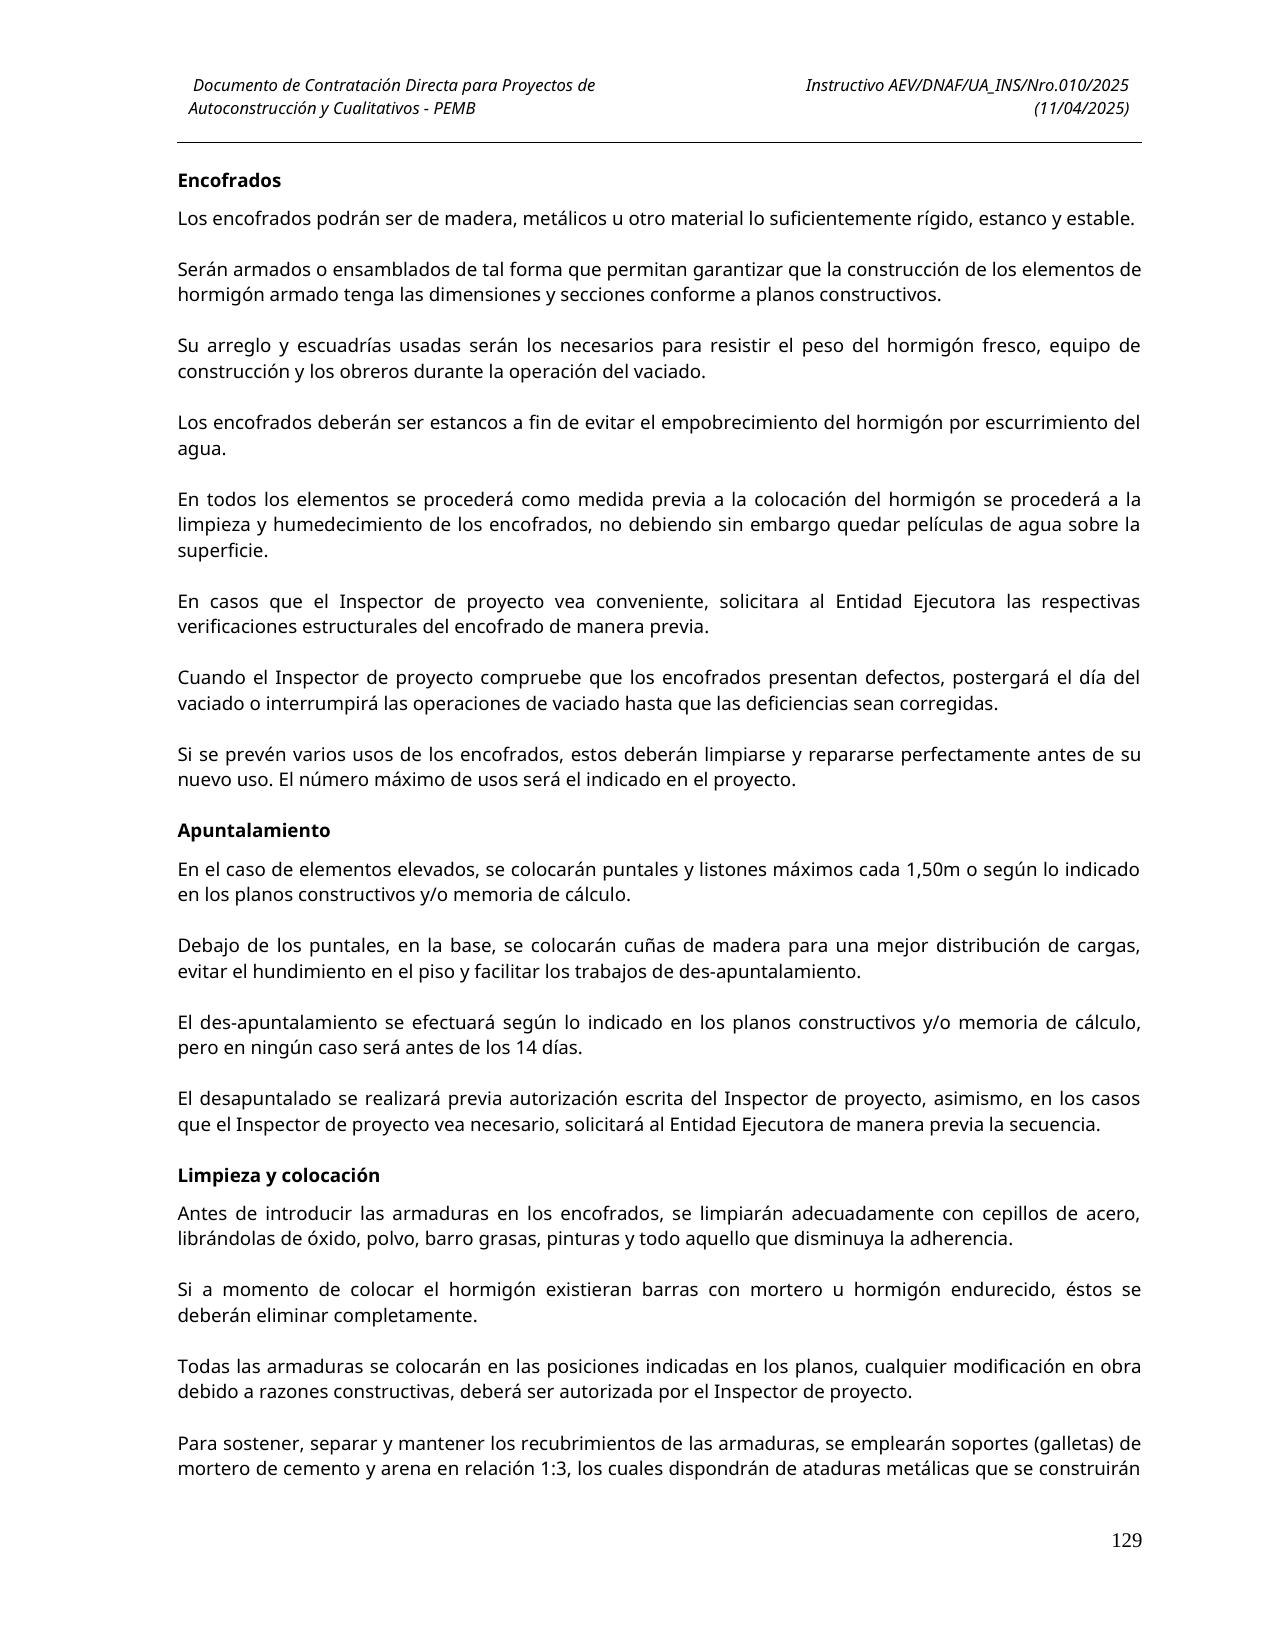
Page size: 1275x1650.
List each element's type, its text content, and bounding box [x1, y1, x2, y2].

text Serán armados o ensamblados de tal forma que permitan garantizar que la construcción de los elementos de hormigón armado tenga las dimensiones y secciones conforme a planos constructivos. [177, 256, 1142, 307]
text Cuando el Inspector de proyecto compruebe que los encofrados presentan defectos, postergará el día del vaciado o interrumpirá las operaciones de vaciado hasta que las deficiencias sean corregidas. [177, 664, 1142, 716]
text En todos los elementos se procederá como medida previa a la colocación del hormigón se procederá a la limpieza y humedecimiento de los encofrados, no debiendo sin embargo quedar películas de agua sobre la superficie. [177, 486, 1142, 562]
text Los encofrados deberán ser estancos a fin de evitar el empobrecimiento del hormigón por escurrimiento del agua. [177, 409, 1142, 460]
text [177, 1430, 1142, 1481]
text El desapuntalado se realizará previa autorización escrita del Inspector de proyecto, asimismo, en los casos que el Inspector de proyecto vea necesario, solicitará al Entidad Ejecutora de manera previa la secuencia. [177, 1086, 1142, 1137]
text Su arreglo y escuadrías usadas serán los necesarios para resistir el peso del hormigón fresco, equipo de construcción y los obreros durante la operación del vaciado. [177, 333, 1142, 384]
text Todas las armaduras se colocarán en las posiciones indicadas en los planos, cualquier modificación en obra debido a razones constructivas, deberá ser autorizada por el Inspector de proyecto. [177, 1353, 1142, 1404]
text Antes de introducir las armaduras en los encofrados, se limpiarán adecuadamente con cepillos de acero, librándolas de óxido, polvo, barro grasas, pinturas y todo aquello que disminuya la adherencia. [177, 1200, 1142, 1251]
text Debajo de los puntales, en la base, se colocarán cuñas de madera para una mejor distribución de cargas, evitar el hundimiento en el piso y facilitar los trabajos de des-apuntalamiento. [177, 932, 1142, 983]
text Encofrados [177, 167, 1142, 193]
text En casos que el Inspector de proyecto vea conveniente, solicitara al Entidad Ejecutora las respectivas verificaciones estructurales del encofrado de manera previa. [177, 588, 1142, 639]
text Si se prevén varios usos de los encofrados, estos deberán limpiarse y repararse perfectamente antes de su nuevo uso. El número máximo de usos será el indicado en el proyecto. [177, 741, 1142, 792]
text El des-apuntalamiento se efectuará según lo indicado en los planos constructivos y/o memoria de cálculo, pero en ningún caso será antes de los 14 días. [177, 1009, 1142, 1060]
text Si a momento de colocar el hormigón existieran barras con mortero u hormigón endurecido, éstos se deberán eliminar completamente. [177, 1277, 1142, 1328]
text En el caso de elementos elevados, se colocarán puntales y listones máximos cada 1,50m o según lo indicado en los planos constructivos y/o memoria de cálculo. [177, 856, 1142, 907]
text Apuntalamiento [177, 818, 1142, 843]
text Los encofrados podrán ser de madera, metálicos u otro material lo suficientemente rígido, estanco y estable. [177, 205, 1142, 231]
text Limpieza y colocación [177, 1162, 1142, 1188]
